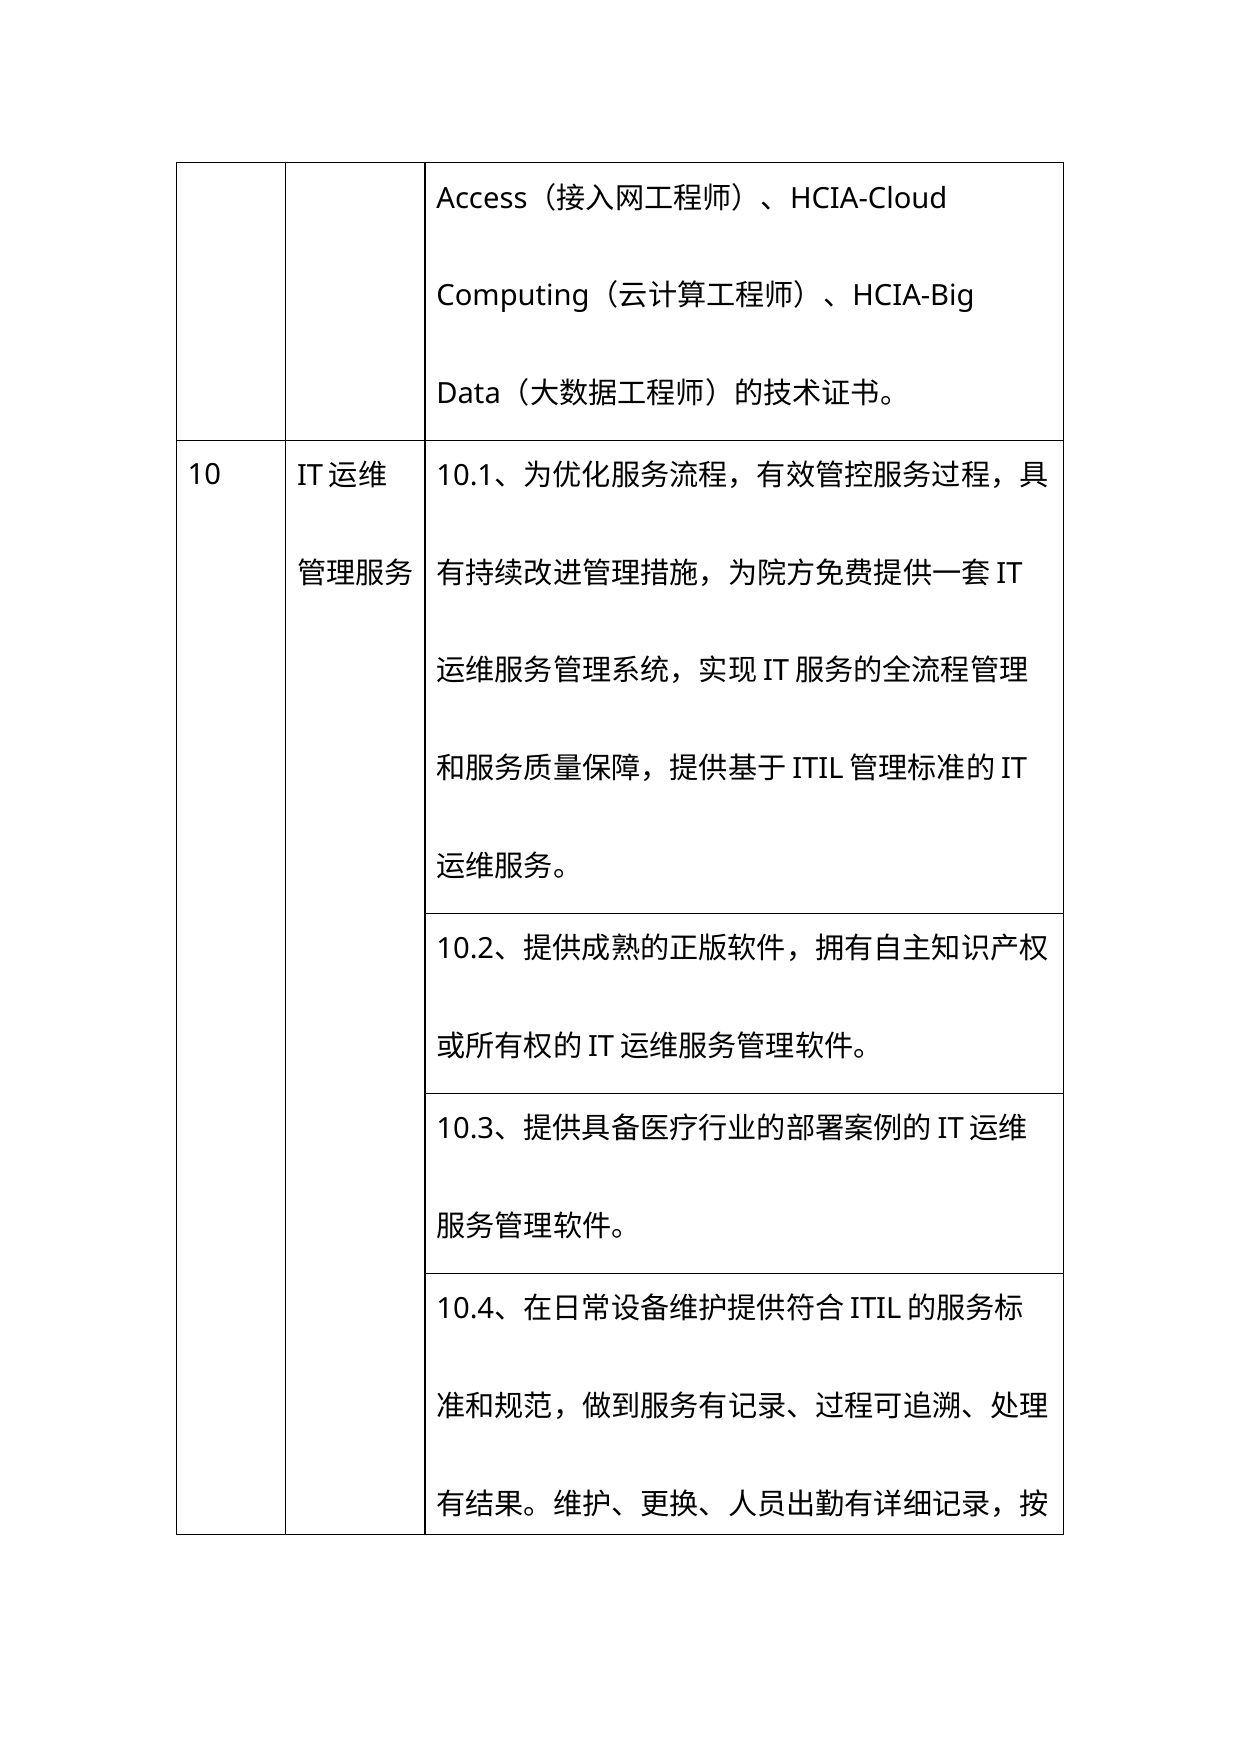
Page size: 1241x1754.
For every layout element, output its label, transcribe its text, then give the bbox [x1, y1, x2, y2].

table_cell IT运维管理服务 [286, 441, 424, 1534]
table_cell 10.1、为优化服务流程，有效管控服务过程，具有持续改进管理措施，为院方免费提供一套IT运维服务管理系统，实现IT服务的全流程管理和服务质量保障，提供基于ITIL管理标准的IT运维服务。 [426, 441, 1063, 912]
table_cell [426, 1274, 1063, 1534]
table_cell 10.2、提供成熟的正版软件，拥有自主知识产权或所有权的IT运维服务管理软件。 [426, 914, 1063, 1093]
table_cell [426, 163, 1063, 440]
table_cell 10.3、提供具备医疗行业的部署案例的IT运维服务管理软件。 [426, 1094, 1063, 1273]
table_cell 10 [177, 441, 285, 1534]
